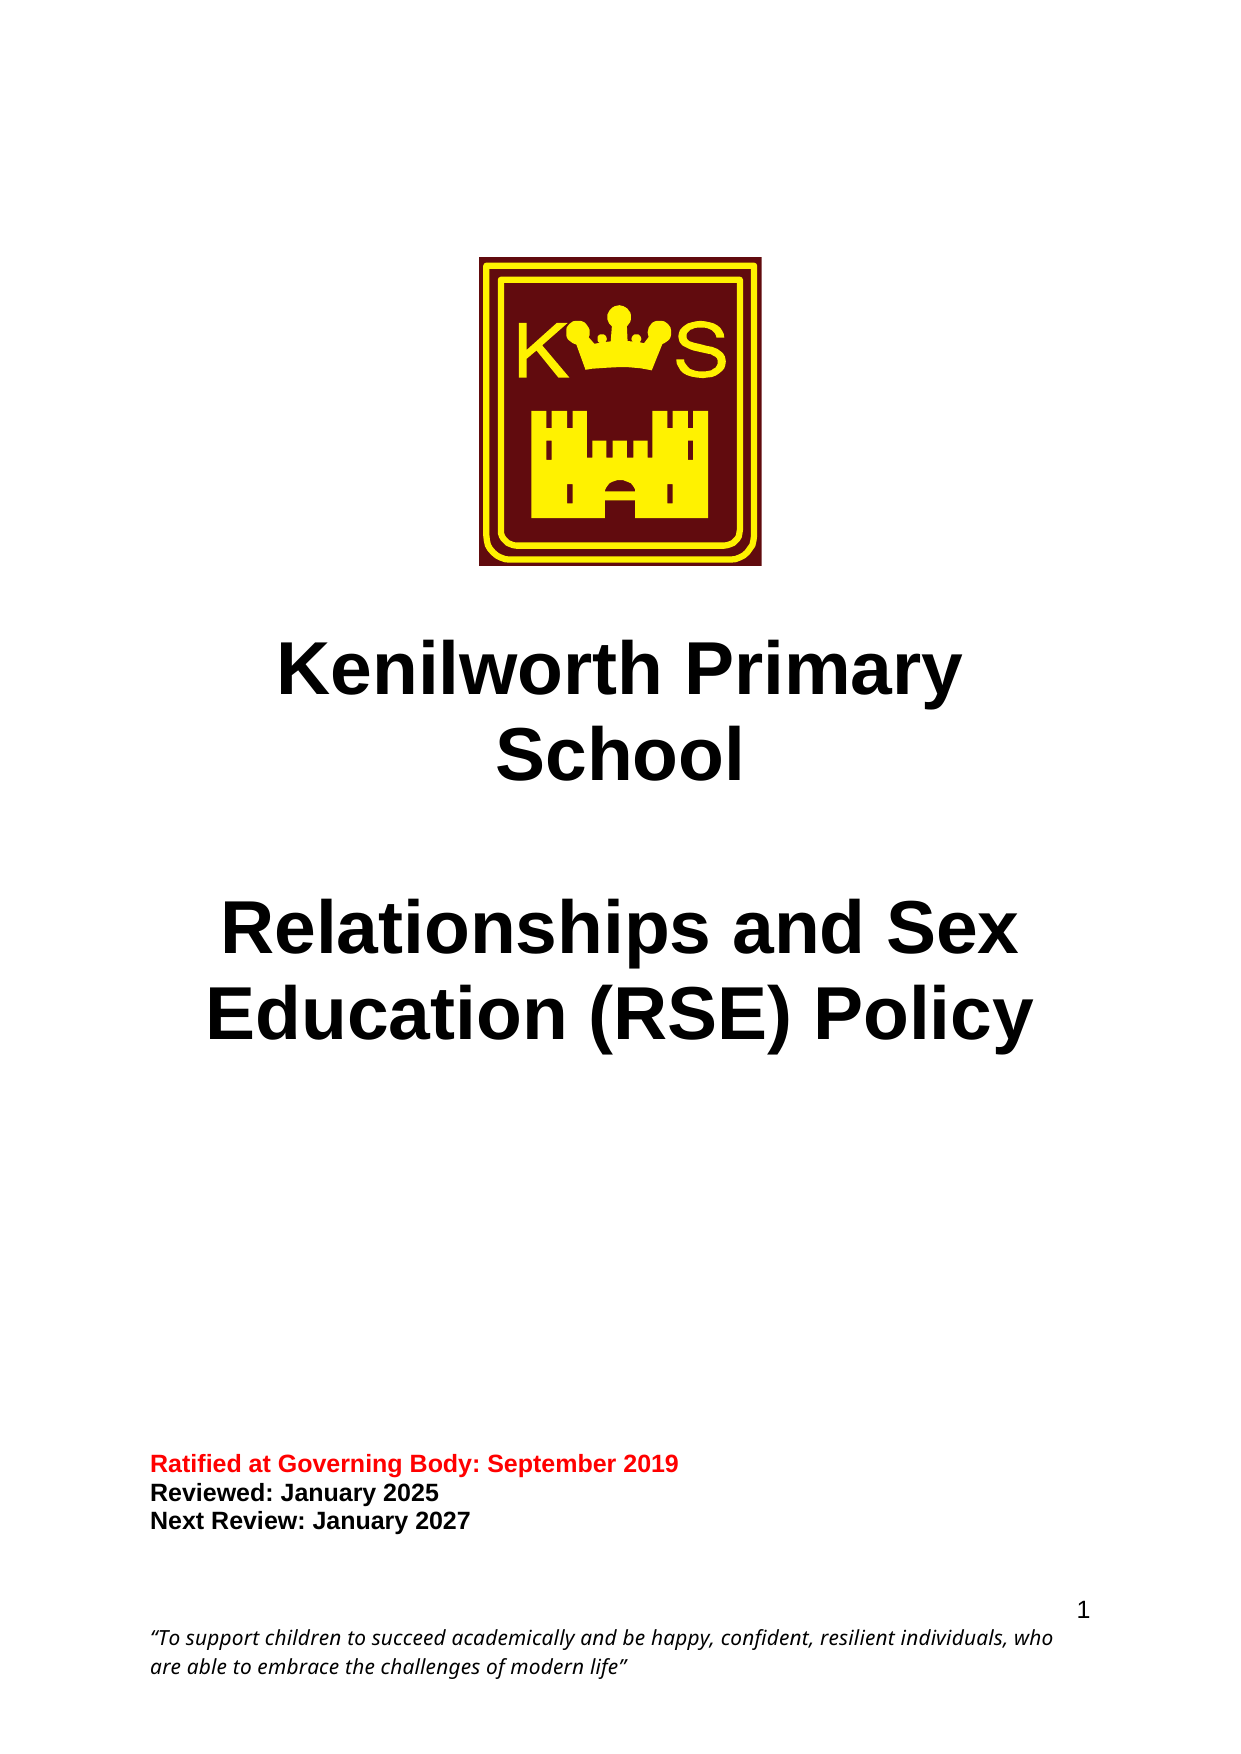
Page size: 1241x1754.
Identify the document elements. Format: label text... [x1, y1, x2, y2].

text Ratified at Governing Body: September 2019 [150, 1449, 1090, 1478]
text Kenilworth Primary School [150, 624, 1090, 796]
text Relationships and Sex Education (RSE) Policy [150, 883, 1090, 1055]
text Reviewed: January 2025 [150, 1478, 1090, 1506]
text Next Review: January 2027 [150, 1506, 1090, 1535]
